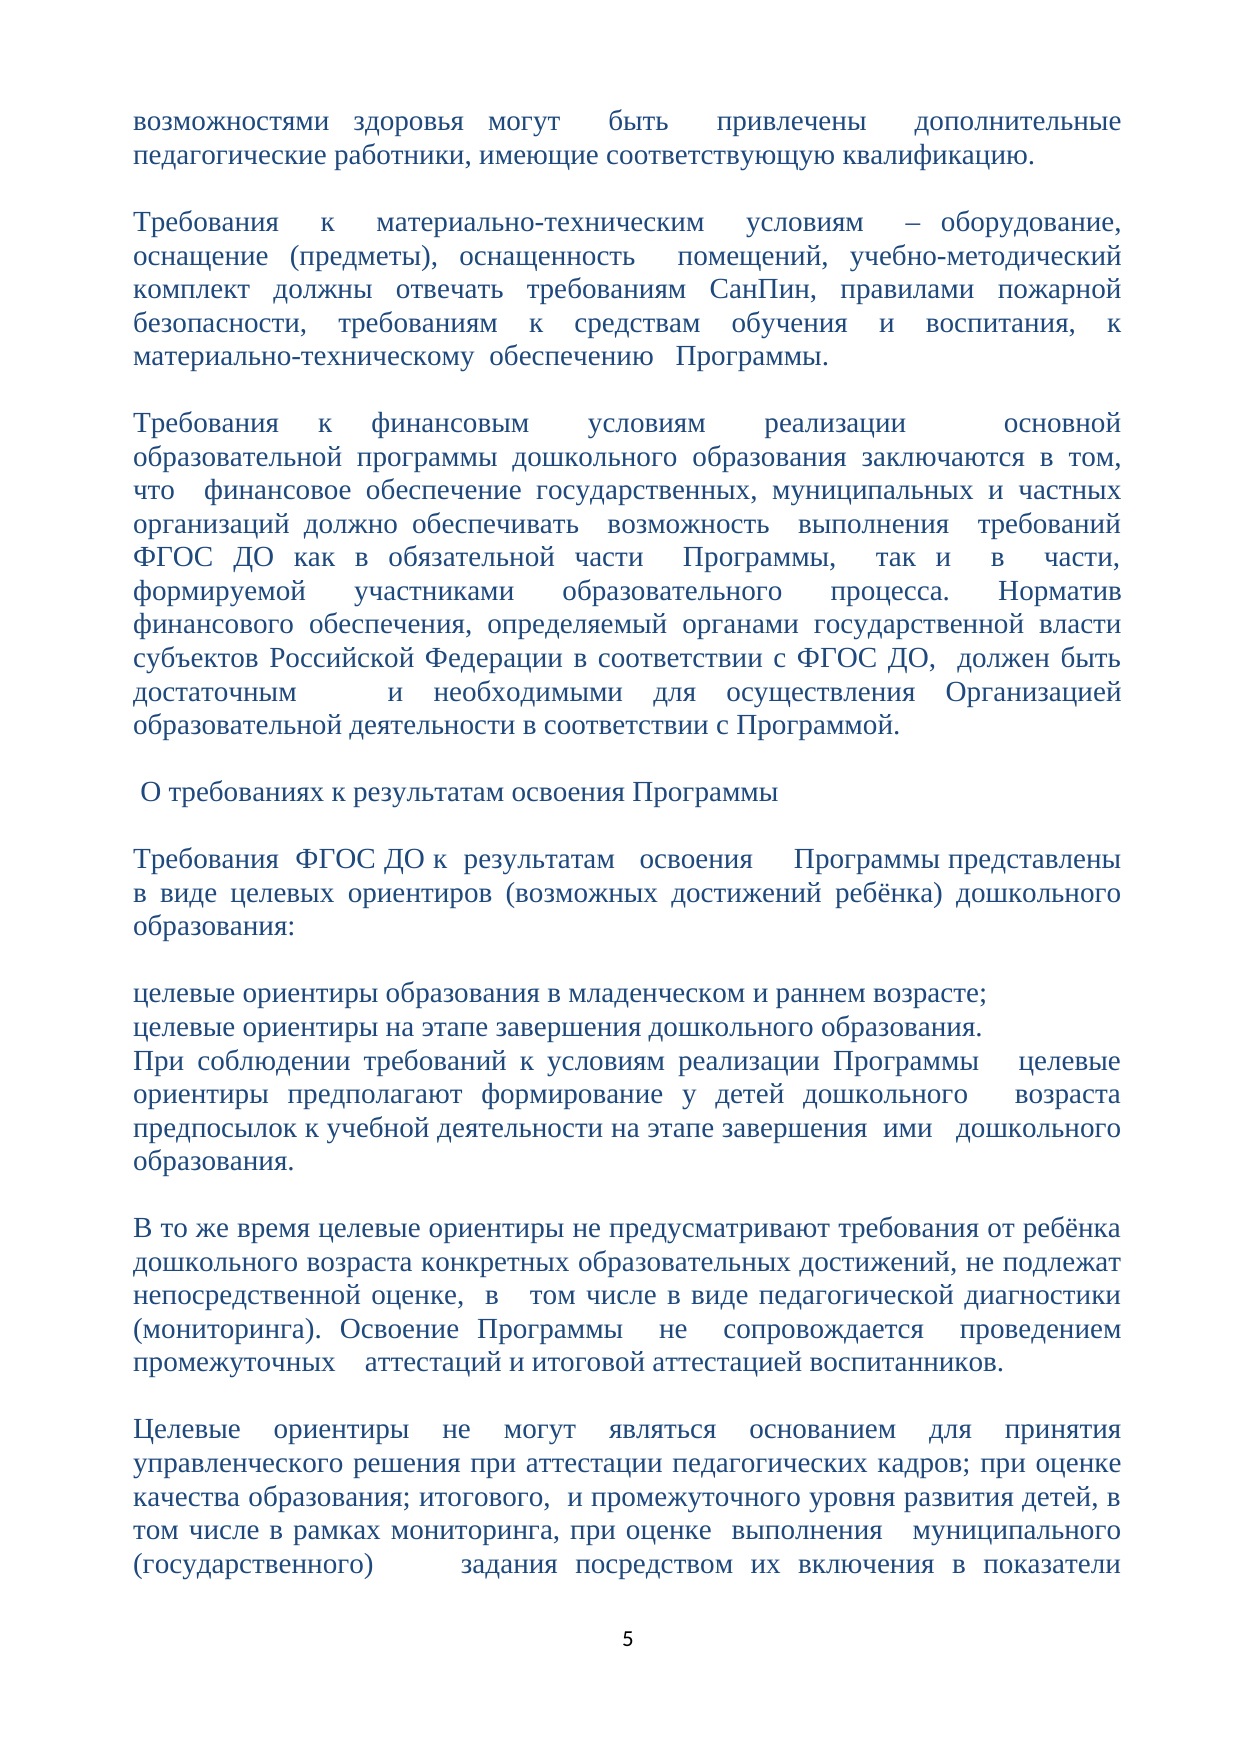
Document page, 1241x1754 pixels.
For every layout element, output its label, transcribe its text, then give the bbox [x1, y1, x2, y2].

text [133, 103, 1122, 171]
text В то же время целевые ориентиры не предусматривают требования от ребёнка дошкольного возраста конкретных образовательных достижений, не подлежат непосредственной оценке, в том числе в виде педагогической диагностики (мониторинга). Освоение Программы не сопровождается проведением промежуточных аттестаций и итоговой аттестацией воспитанников. [133, 1210, 1122, 1378]
text О требованиях к результатам освоения Программы [133, 774, 1122, 808]
text целевые ориентиры образования в младенческом и раннем возрасте; [133, 976, 1122, 1009]
text Требования к финансовым условиям реализации основной образовательной программы дошкольного образования заключаются в том, что финансовое обеспечение государственных, муниципальных и частных организаций должно обеспечивать возможность выполнения требований ФГОС ДО как в обязательной части Программы, так и в части, формируемой участниками образовательного процесса. Норматив финансового обеспечения, определяемый органами государственной власти субъектов Российской Федерации в соответствии с ФГОС ДО, должен быть достаточным и необходимыми для осуществления Организацией образовательной деятельности в соответствии с Программой. [133, 405, 1122, 741]
text целевые ориентиры на этапе завершения дошкольного образования. [133, 1009, 1122, 1043]
text Требования ФГОС ДО к результатам освоения Программы представлены в виде целевых ориентиров (возможных достижений ребёнка) дошкольного образования: [133, 841, 1122, 942]
text Требования к материально-техническим условиям – оборудование, оснащение (предметы), оснащенность помещений, учебно-методический комплект должны отвечать требованиям СанПин, правилами пожарной безопасности, требованиям к средствам обучения и воспитания, к материально-техническому обеспечению Программы. [133, 204, 1122, 372]
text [133, 1412, 1122, 1579]
text При соблюдении требований к условиям реализации Программы целевые ориентиры предполагают формирование у детей дошкольного возраста предпосылок к учебной деятельности на этапе завершения ими дошкольного образования. [133, 1043, 1122, 1177]
